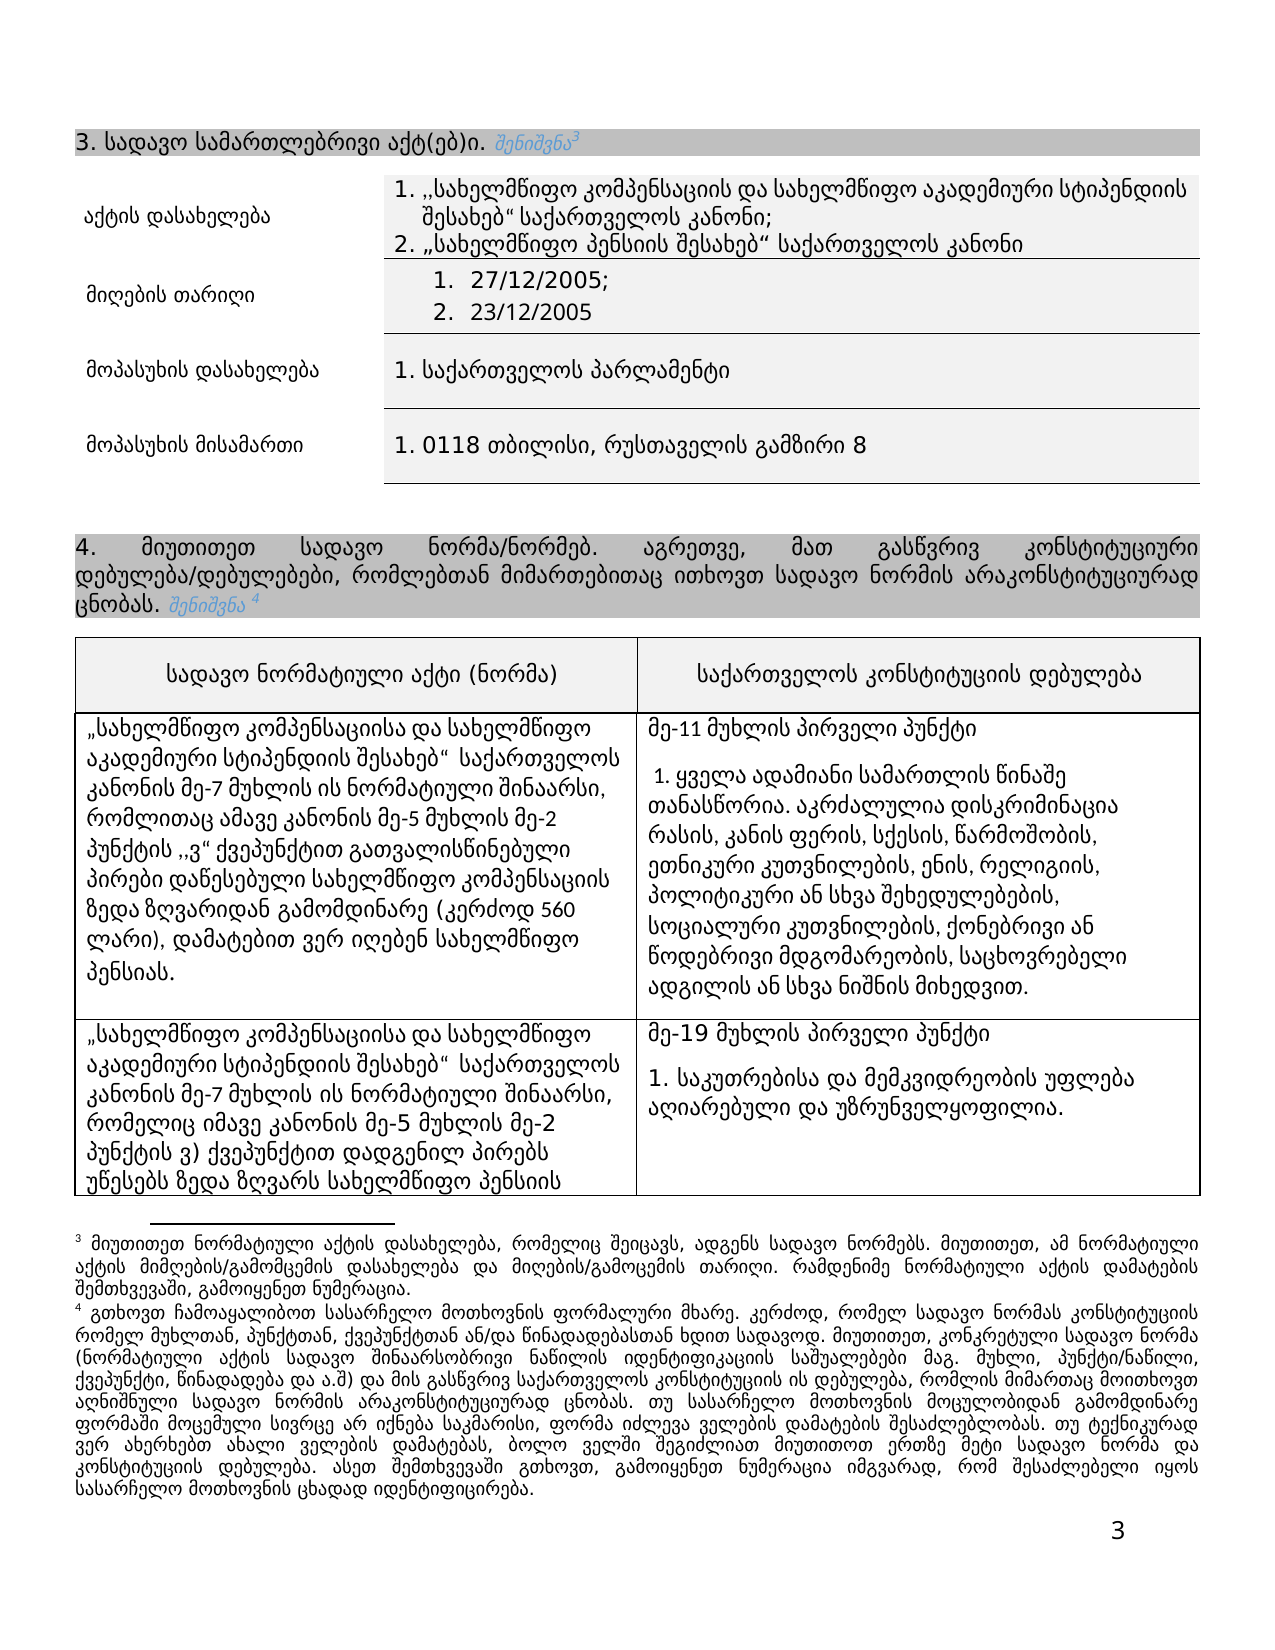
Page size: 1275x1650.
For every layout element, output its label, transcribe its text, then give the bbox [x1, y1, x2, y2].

table_cell 0118 თბილისი, რუსთაველის გამზირი 8 [384, 409, 1199, 482]
table_header „სახელმწიფო კომპენსაციისა და სახელმწიფო აკადემიური სტიპენდიის შესახებ“ საქართველოს კანონის მე-7 მუხლის ის ნორმატიული შინაარსი, რომლითაც ამავე კანონის მე-5 მუხლის მე-2 პუნქტის ,,ვ“ ქვეპუნქტით გათვალისწინებული პირები დაწესებული სახელმწიფო კომპენსაციის ზედა ზღვარიდან გამომდინარე (კერძოდ 560 ლარი), დამატებით ვერ იღებენ სახელმწიფო პენსიას. [76, 714, 636, 1019]
table_header ,,სახელმწიფო კომპენსაციის და სახელმწიფო აკადემიური სტიპენდიის შესახებ“ საქართველოს კანონი; „სახელმწიფო პენსიის შესახებ“ საქართველოს კანონი [384, 175, 1199, 257]
table_cell მიღების თარიღი [75, 258, 384, 332]
text 3. სადავო სამართლებრივი აქტ(ებ)ი. შენიშვნა [75, 129, 1200, 156]
table_cell 27/12/2005; 23/12/2005 [384, 259, 1199, 332]
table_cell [76, 1020, 636, 1195]
table_header მე-11 მუხლის პირველი პუნქტი 1. ყველა ადამიანი სამართლის წინაშე თანასწორია. აკრძალულია დისკრიმინაცია რასის, კანის ფერის, სქესის, წარმოშობის, ეთნიკური კუთვნილების, ენის, რელიგიის, პოლიტიკური ან სხვა შეხედულებების, სოციალური კუთვნილების, ქონებრივი ან წოდებრივი მდგომარეობის, საცხოვრებელი ადგილის ან სხვა ნიშნის მიხედვით. [637, 714, 1199, 1019]
table_cell მოპასუხის დასახელება [75, 333, 384, 407]
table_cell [637, 1020, 1199, 1195]
table_header საქართველოს კონსტიტუციის დებულება [638, 638, 1199, 712]
table_header აქტის დასახელება [75, 175, 384, 257]
table_header სადავო ნორმატიული აქტი (ნორმა) [76, 638, 637, 712]
table_cell მოპასუხის მისამართი [75, 408, 384, 482]
text 4. მიუთითეთ სადავო ნორმა/ნორმებ. აგრეთვე, მათ გასწვრივ კონსტიტუციური დებულება/დებულებები, რომლებთან მიმართებითაც ითხოვთ სადავო ნორმის არაკონსტიტუციურად ცნობას. შენიშვნა [75, 534, 1200, 618]
table_cell საქართველოს პარლამენტი [384, 334, 1199, 407]
